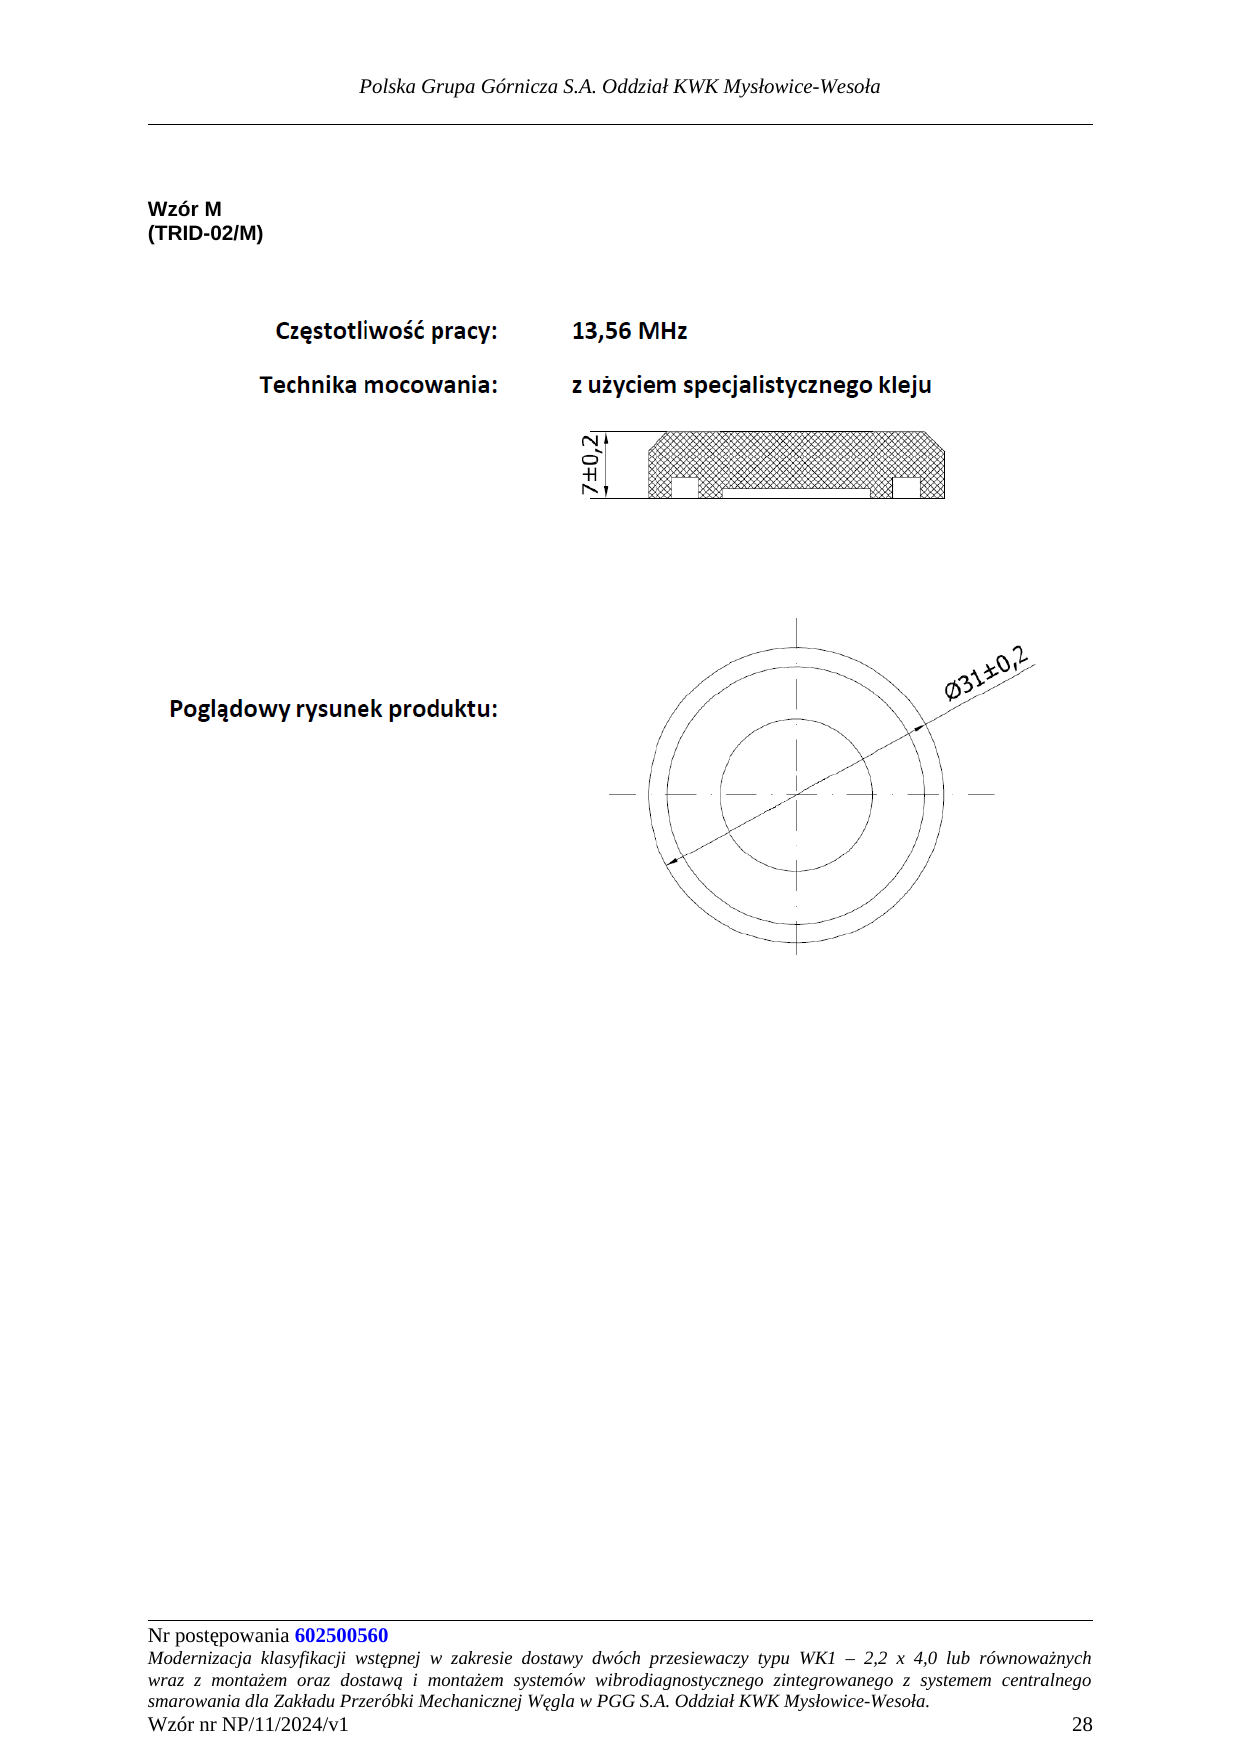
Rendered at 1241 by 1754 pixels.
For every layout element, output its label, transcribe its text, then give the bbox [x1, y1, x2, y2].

text (TRID-02/M) [148, 221, 1093, 245]
picture [147, 297, 1093, 1013]
text Wzór M [148, 197, 1093, 221]
